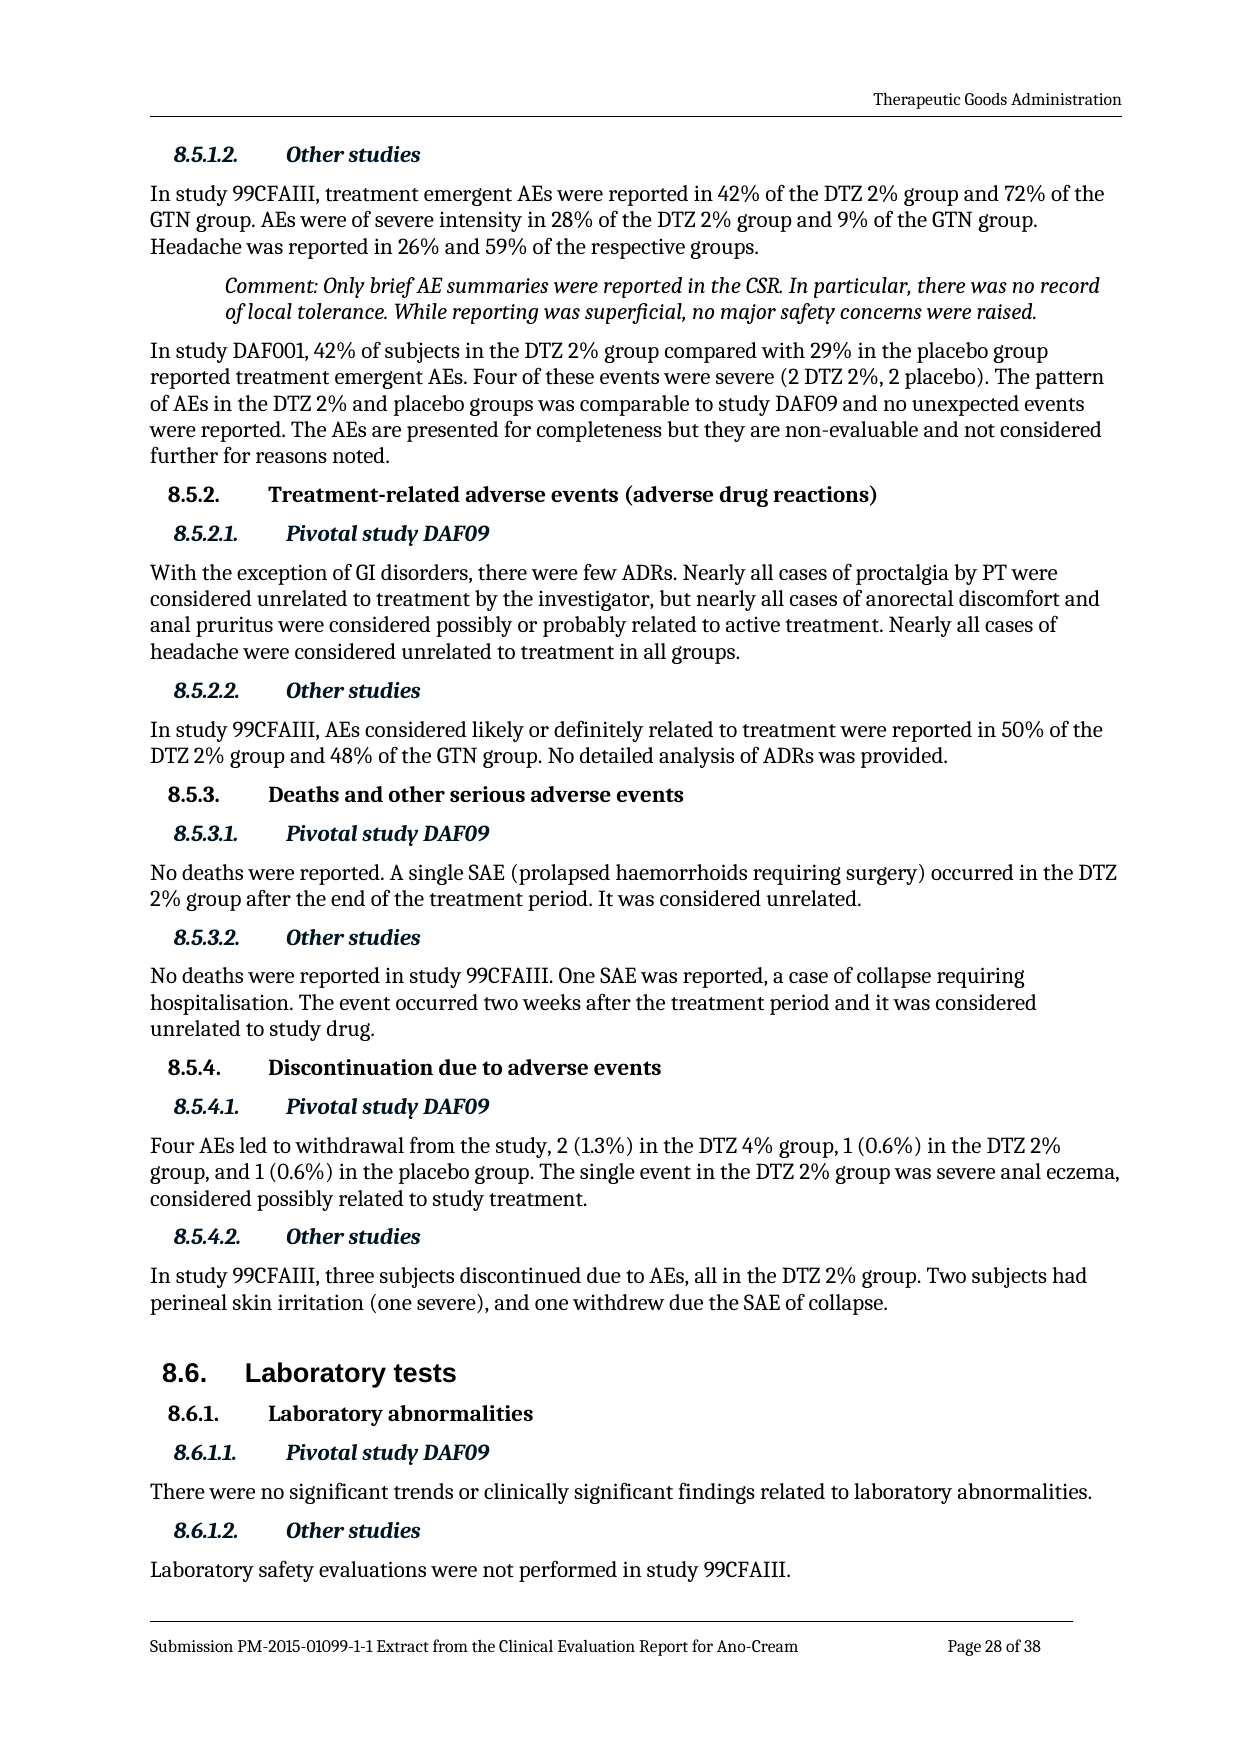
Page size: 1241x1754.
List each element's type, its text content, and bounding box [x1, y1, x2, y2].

text In study 99CFAIII, treatment emergent AEs were reported in 42% of the DTZ 2% group and 72% of the GTN group. AEs were of severe intensity in 28% of the DTZ 2% group and 9% of the GTN group. Headache was reported in 26% and 59% of the respective groups. [150, 181, 1122, 260]
subtitle Other studies [174, 1518, 1122, 1544]
subtitle Laboratory abnormalities [168, 1401, 1122, 1427]
subtitle Pivotal study DAF09 [174, 820, 1122, 847]
text No deaths were reported. A single SAE (prolapsed haemorrhoids requiring surgery) occurred in the DTZ 2% group after the end of the treatment period. It was considered unrelated. [150, 859, 1122, 912]
text No deaths were reported in study 99CFAIII. One SAE was reported, a case of collapse requiring hospitalisation. The event occurred two weeks after the treatment period and it was considered unrelated to study drug. [150, 963, 1122, 1042]
text In study 99CFAIII, three subjects discontinued due to AEs, all in the DTZ 2% group. Two subjects had perineal skin irritation (one severe), and one withdrew due the SAE of collapse. [150, 1263, 1122, 1316]
subtitle Pivotal study DAF09 [174, 521, 1122, 547]
text There were no significant trends or clinically significant findings related to laboratory abnormalities. [150, 1479, 1122, 1505]
subtitle Other studies [174, 1224, 1122, 1251]
subtitle Pivotal study DAF09 [174, 1094, 1122, 1120]
text In study 99CFAIII, AEs considered likely or definitely related to treatment were reported in 50% of the DTZ 2% group and 48% of the GTN group. No detailed analysis of ADRs was provided. [150, 716, 1122, 769]
subtitle Deaths and other serious adverse events [168, 782, 1122, 808]
subtitle Pivotal study DAF09 [174, 1440, 1122, 1466]
text Laboratory safety evaluations were not performed in study 99CFAIII. [150, 1557, 1122, 1583]
text In study DAF001, 42% of subjects in the DTZ 2% group compared with 29% in the placebo group reported treatment emergent AEs. Four of these events were severe (2 DTZ 2%, 2 placebo). The pattern of AEs in the DTZ 2% and placebo groups was comparable to study DAF09 and no unexpected events were reported. The AEs are presented for completeness but they are non-evaluable and not considered further for reasons noted. [150, 338, 1122, 469]
text Comment: Only brief AE summaries were reported in the CSR. In particular, there was no record of local tolerance. While reporting was superficial, no major safety concerns were raised. [225, 272, 1122, 325]
subtitle Other studies [174, 677, 1122, 704]
subtitle Other studies [174, 142, 1122, 168]
text Four AEs led to withdrawal from the study, 2 (1.3%) in the DTZ 4% group, 1 (0.6%) in the DTZ 2% group, and 1 (0.6%) in the placebo group. The single event in the DTZ 2% group was severe anal eczema, considered possibly related to study treatment. [150, 1133, 1122, 1212]
subtitle Laboratory tests [162, 1357, 1122, 1389]
subtitle Treatment-related adverse events (adverse drug reactions) [168, 482, 1122, 508]
subtitle Other studies [174, 924, 1122, 951]
subtitle Discontinuation due to adverse events [168, 1055, 1122, 1081]
text With the exception of GI disorders, there were few ADRs. Nearly all cases of proctalgia by PT were considered unrelated to treatment by the investigator, but nearly all cases of anorectal discomfort and anal pruritus were considered possibly or probably related to active treatment. Nearly all cases of headache were considered unrelated to treatment in all groups. [150, 559, 1122, 665]
